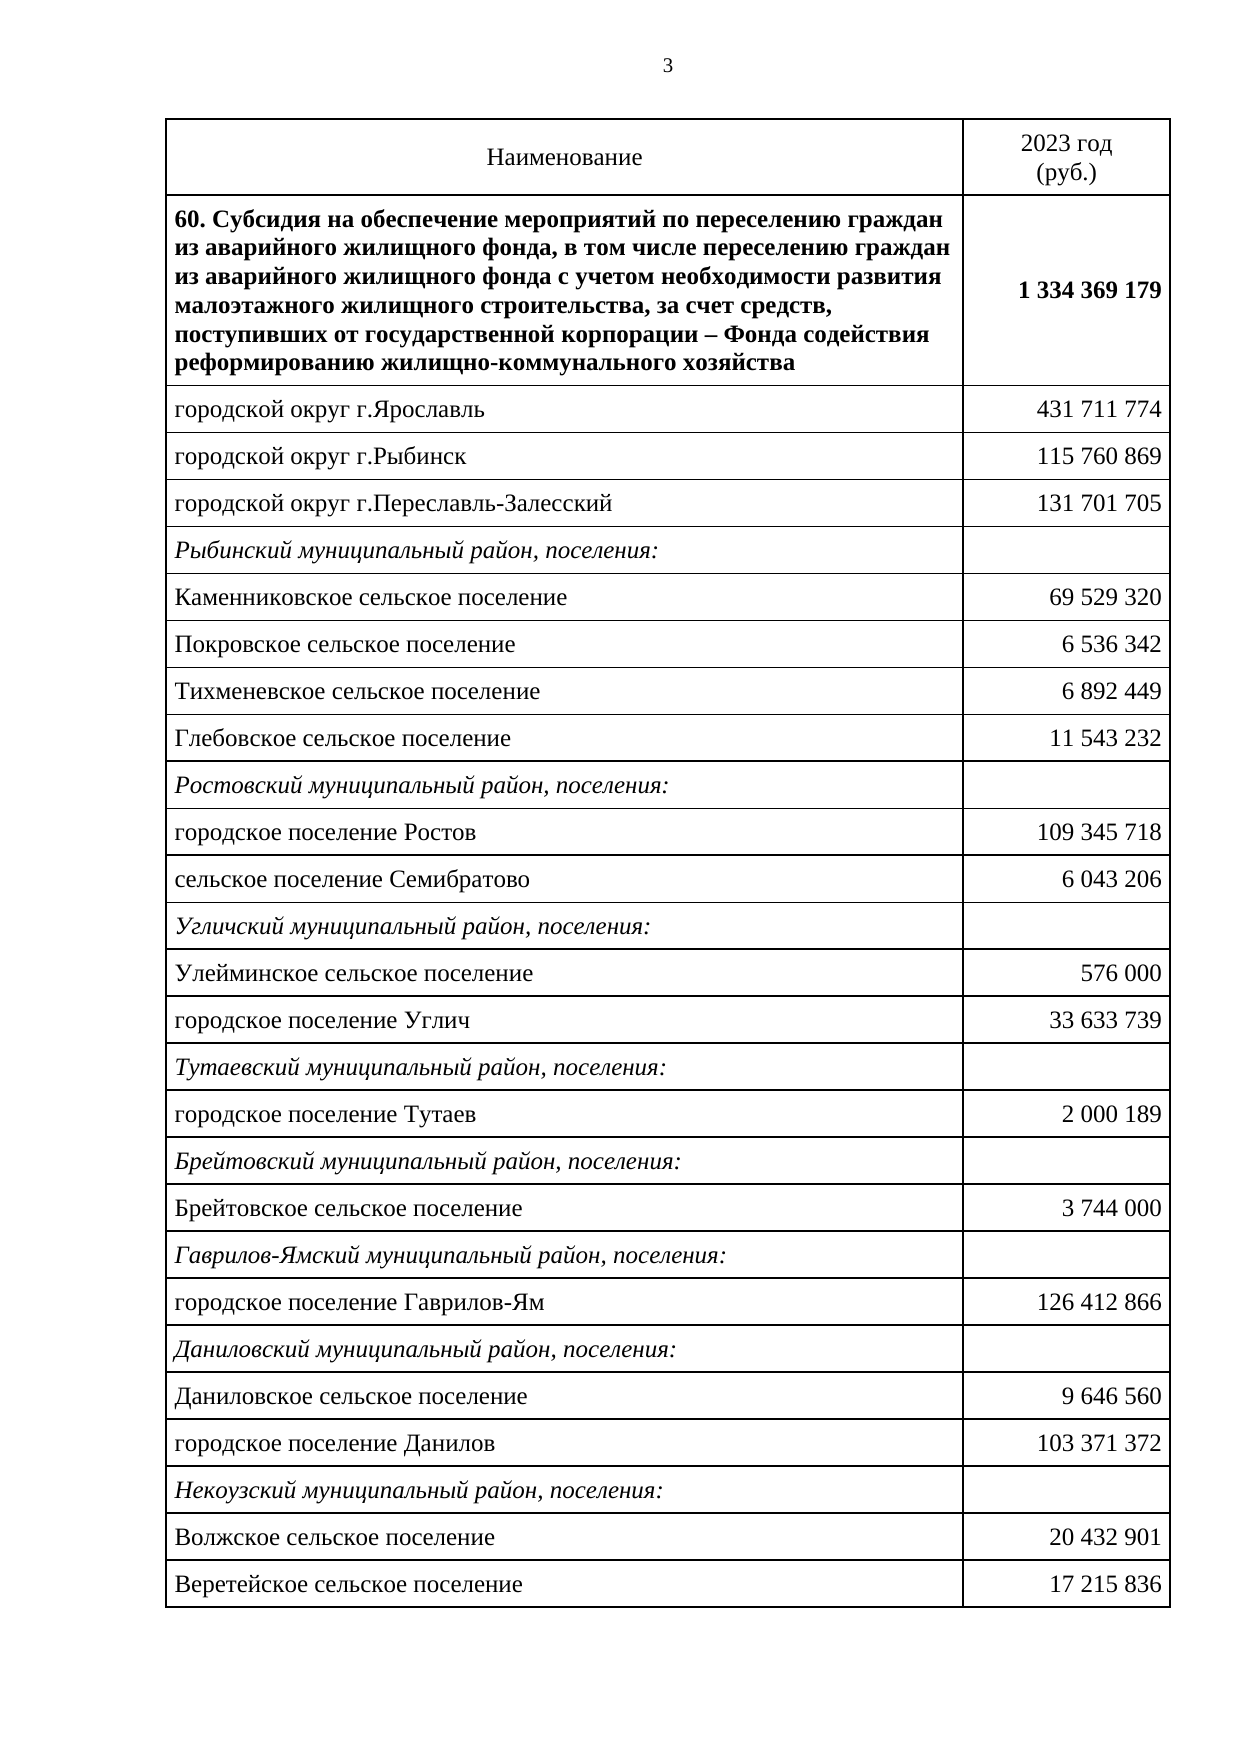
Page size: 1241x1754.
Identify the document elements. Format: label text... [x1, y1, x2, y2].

table_cell [964, 1138, 1169, 1183]
table_cell [964, 1232, 1169, 1277]
table_cell городской округ г.Рыбинск [167, 433, 962, 478]
table_cell Брейтовский муниципальный район, поселения: [167, 1138, 962, 1183]
table_cell 33 633 739 [964, 997, 1169, 1042]
table_cell 2 000 189 [964, 1091, 1169, 1136]
table_cell сельское поселение Семибратово [167, 856, 962, 901]
table_cell городское поселение Тутаев [167, 1091, 962, 1136]
table_cell Даниловское сельское поселение [167, 1373, 962, 1418]
table_cell 109 345 718 [964, 809, 1169, 854]
table_cell Глебовское сельское поселение [167, 715, 962, 760]
table_cell Даниловский муниципальный район, поселения: [167, 1326, 962, 1371]
table_cell 131 701 705 [964, 480, 1169, 526]
table_cell Волжское сельское поселение [167, 1514, 962, 1559]
table_cell 115 760 869 [964, 433, 1169, 478]
table_cell 60. Субсидия на обеспечение мероприятий по переселению граждан из аварийного жилищного фонда, в том числе переселению граждан из аварийного жилищного фонда с учетом необходимости развития малоэтажного жилищного строительства, за счет средств, поступивших от государственной корпорации – Фонда содействия реформированию жилищно-коммунального хозяйства [167, 196, 962, 384]
table_cell городское поселение Углич [167, 997, 962, 1042]
table_cell [964, 762, 1169, 807]
table_cell 3 744 000 [964, 1185, 1169, 1230]
table_cell 9 646 560 [964, 1373, 1169, 1418]
table_cell 20 432 901 [964, 1514, 1169, 1559]
table_cell Улейминское сельское поселение [167, 950, 962, 995]
table_cell 6 892 449 [964, 668, 1169, 713]
table_cell Гаврилов-Ямский муниципальный район, поселения: [167, 1232, 962, 1277]
table_cell городской округ г.Переславль-Залесский [167, 480, 962, 526]
table_cell Покровское сельское поселение [167, 621, 962, 666]
table_cell 69 529 320 [964, 574, 1169, 619]
table_cell Брейтовское сельское поселение [167, 1185, 962, 1230]
table_cell Тихменевское сельское поселение [167, 668, 962, 713]
table_header Наименование [167, 120, 962, 194]
table_cell [964, 903, 1169, 948]
table_cell Ростовский муниципальный район, поселения: [167, 762, 962, 807]
table_cell 576 000 [964, 950, 1169, 995]
table_cell [964, 527, 1169, 572]
table_cell Веретейское сельское поселение [167, 1561, 962, 1606]
table_cell городское поселение Гаврилов-Ям [167, 1279, 962, 1324]
table_cell 17 215 836 [964, 1561, 1169, 1606]
table_cell 103 371 372 [964, 1420, 1169, 1465]
table_cell 6 043 206 [964, 856, 1169, 901]
table_cell Рыбинский муниципальный район, поселения: [167, 527, 962, 572]
table_cell [964, 1467, 1169, 1512]
table_cell городское поселение Ростов [167, 809, 962, 854]
table_cell Тутаевский муниципальный район, поселения: [167, 1044, 962, 1089]
table_cell городское поселение Данилов [167, 1420, 962, 1465]
table_cell городской округ г.Ярославль [167, 386, 962, 432]
table_cell 6 536 342 [964, 621, 1169, 666]
table_cell Некоузский муниципальный район, поселения: [167, 1467, 962, 1512]
table_cell 11 543 232 [964, 715, 1169, 760]
table_cell [964, 1326, 1169, 1371]
table_cell Угличский муниципальный район, поселения: [167, 903, 962, 948]
table_cell [964, 1044, 1169, 1089]
table_cell 126 412 866 [964, 1279, 1169, 1324]
table_cell Каменниковское сельское поселение [167, 574, 962, 619]
table_cell 431 711 774 [964, 386, 1169, 432]
table_cell 1 334 369 179 [964, 196, 1169, 384]
table_header 2023 год (руб.) [964, 120, 1169, 194]
